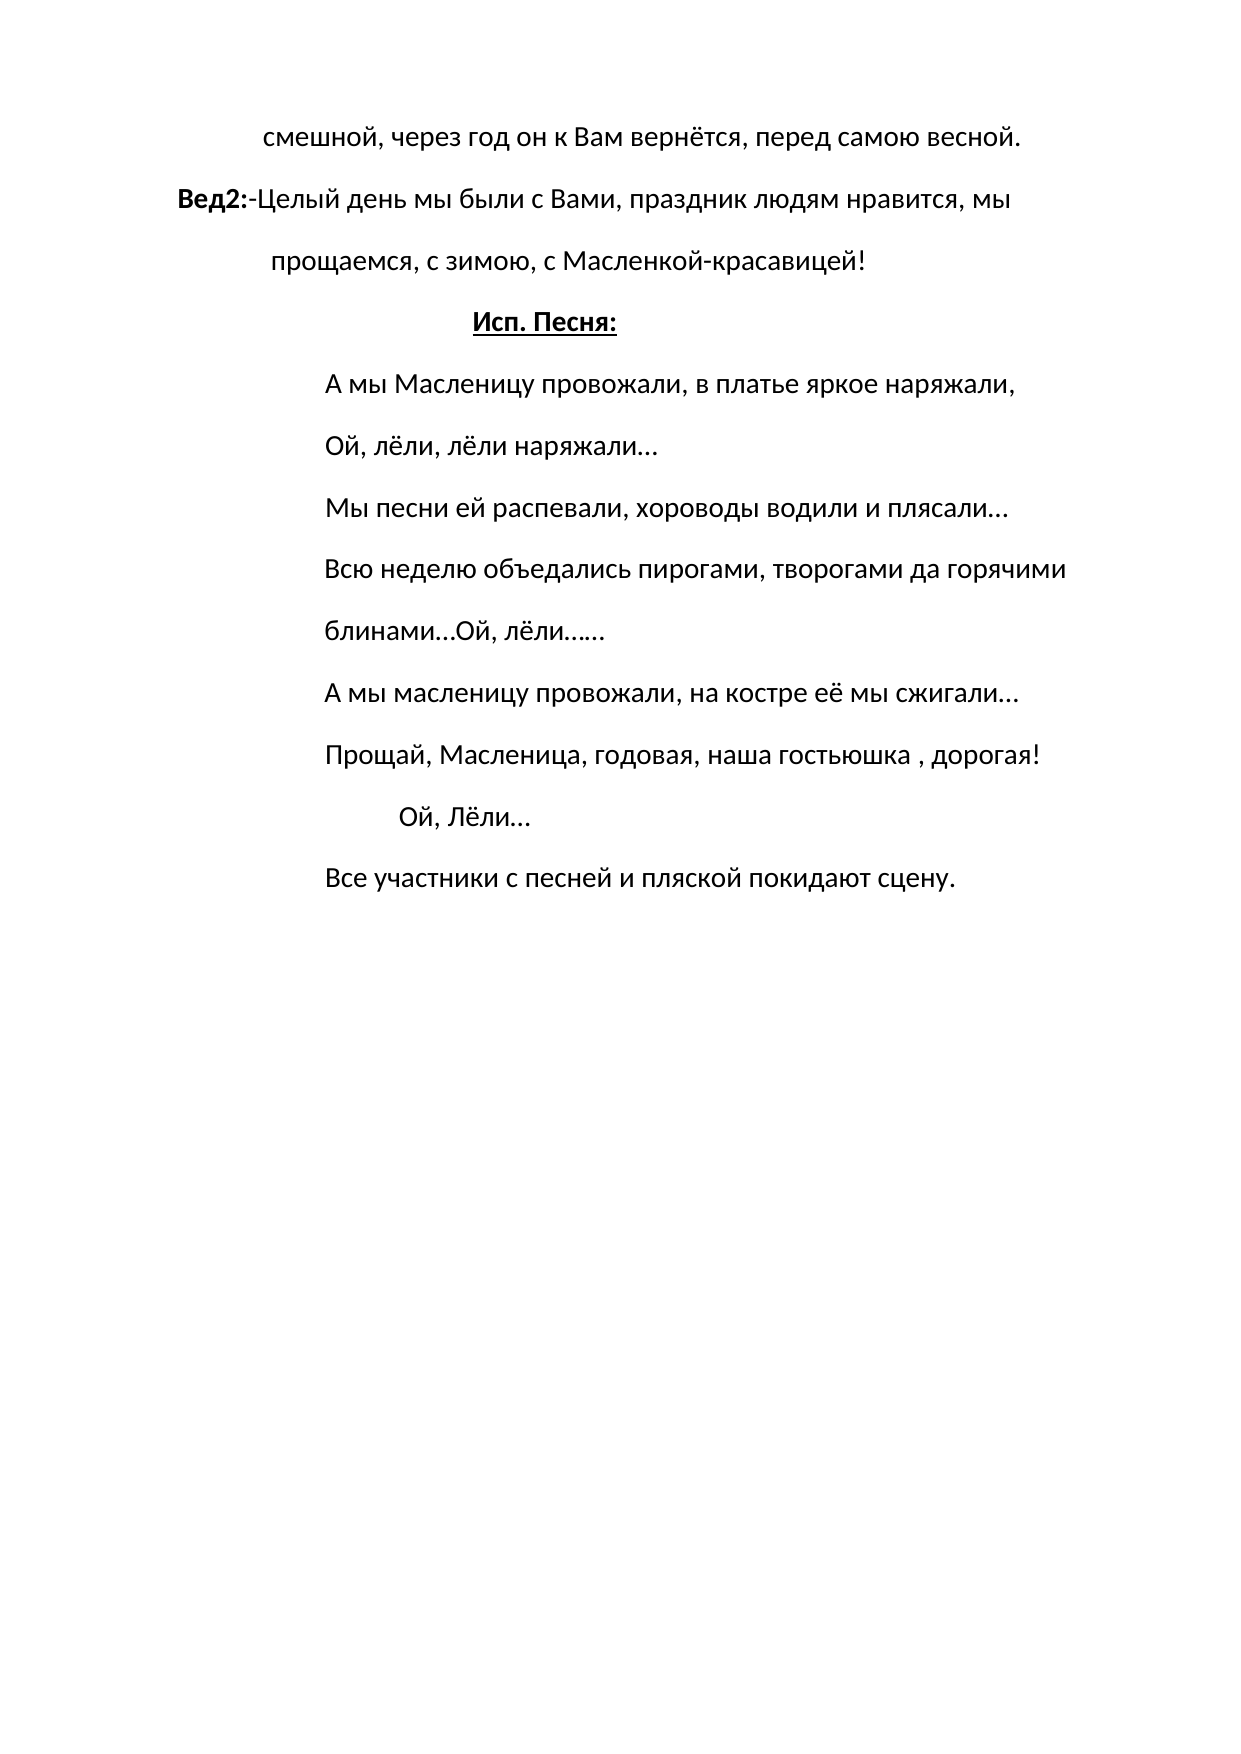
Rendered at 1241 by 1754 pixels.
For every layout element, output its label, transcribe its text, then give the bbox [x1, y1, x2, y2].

text смешной, через год он к Вам вернётся, перед самою весной. [177, 118, 1152, 154]
text Исп. Песня: [398, 303, 1152, 339]
text Всю неделю объедались пирогами, творогами да горячими [324, 551, 1152, 586]
text Ой, лёли, лёли наряжали… [177, 427, 1152, 463]
text А мы масленицу провожали, на костре её мы сжигали… [250, 674, 1152, 710]
text блинами…Ой, лёли…… [324, 612, 1152, 648]
text прощаемся, с зимою, с Масленкой-красавицей! [177, 242, 1152, 277]
text Мы песни ей распевали, хороводы водили и плясали… [251, 489, 1152, 524]
text Ой, Лёли… [177, 798, 1152, 833]
text Вед2:-Целый день мы были с Вами, праздник людям нравится, мы [177, 180, 1152, 216]
text А мы Масленицу провожали, в платье яркое наряжали, [177, 365, 1152, 401]
text Все участники с песней и пляской покидают сцену. [251, 859, 1152, 895]
text Прощай, Масленица, годовая, наша гостьюшка , дорогая! [177, 736, 1152, 771]
